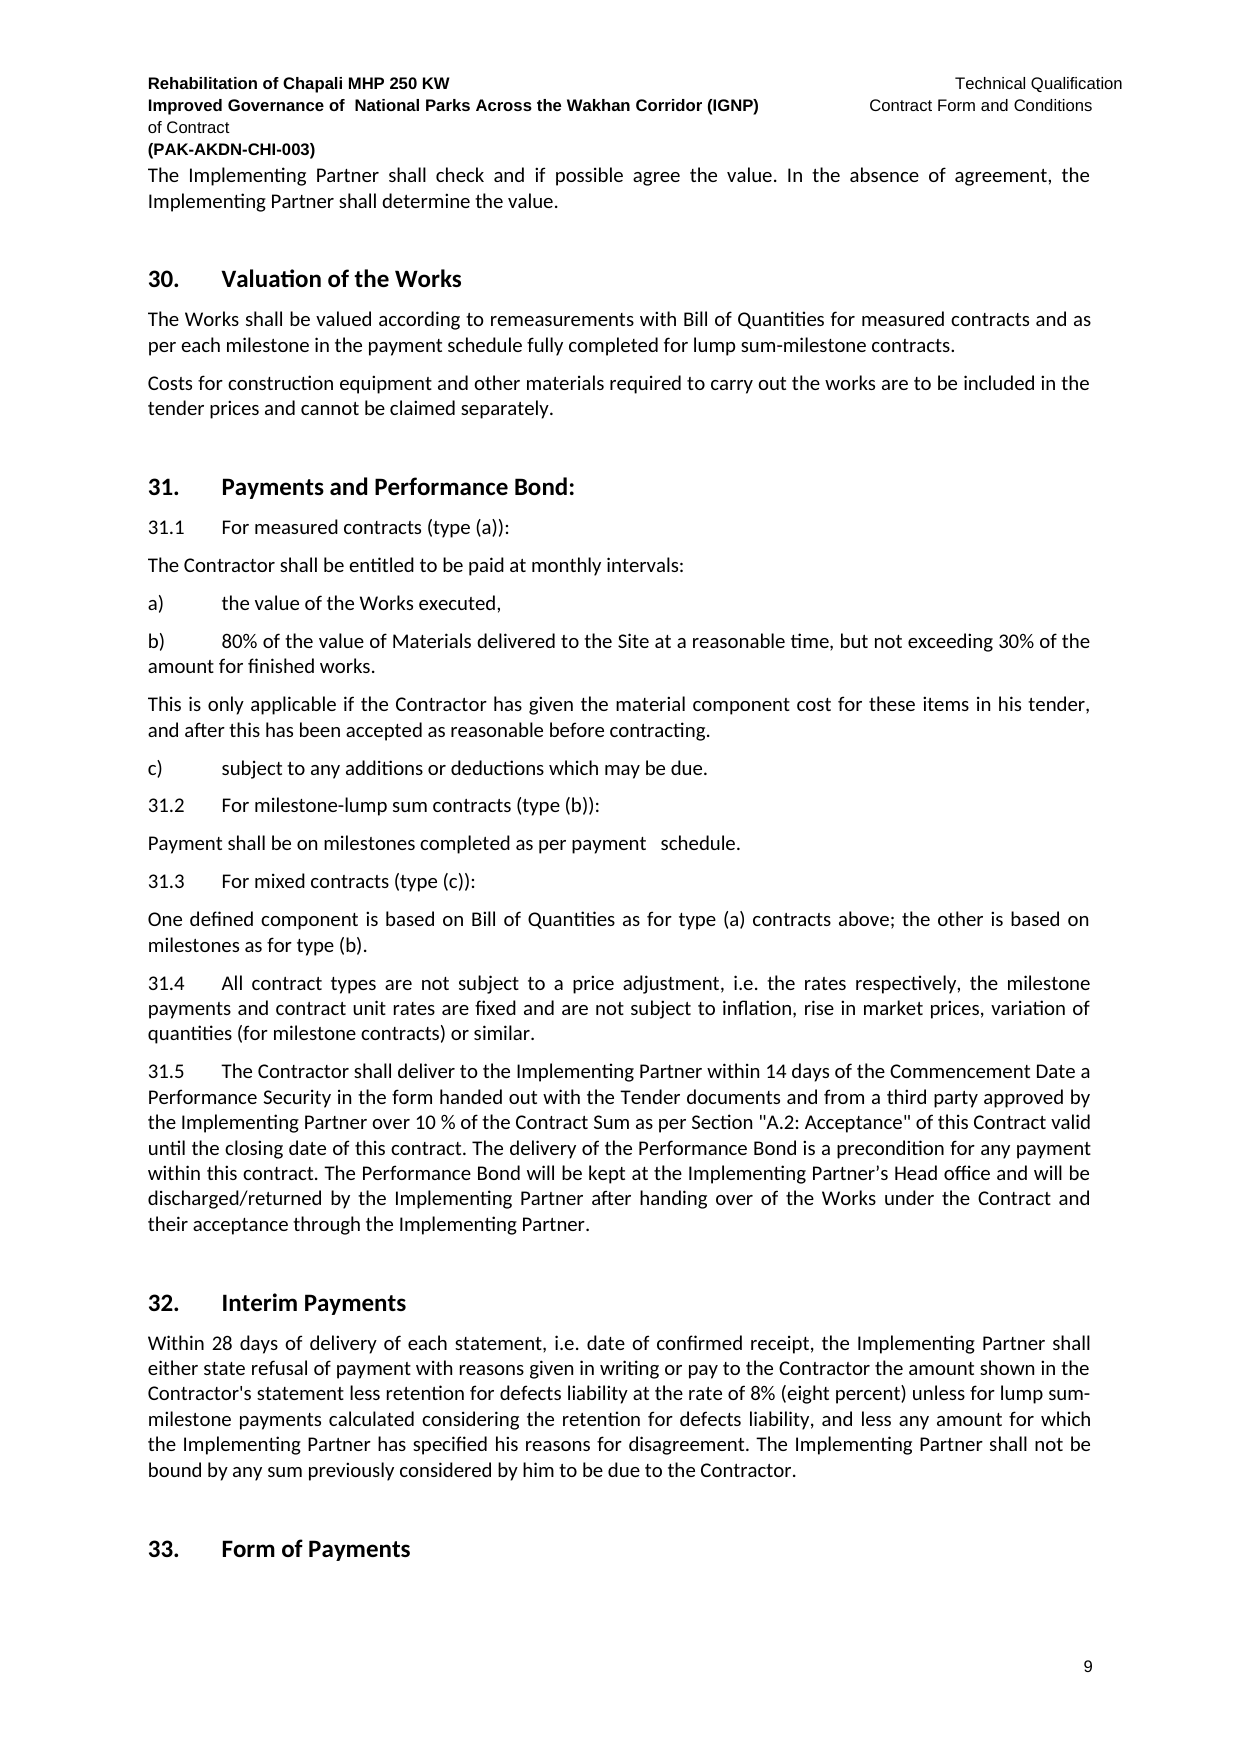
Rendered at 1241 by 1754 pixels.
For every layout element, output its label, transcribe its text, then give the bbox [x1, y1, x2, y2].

text a) the value of the Works executed, [148, 590, 1093, 616]
text Costs for construction equipment and other materials required to carry out the works are to be included in the tender prices and cannot be claimed separately. [148, 370, 1093, 421]
text One defined component is based on Bill of Quantities as for type (a) contracts above; the other is based on milestones as for type (b). [148, 906, 1093, 957]
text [148, 162, 1093, 213]
text Within 28 days of delivery of each statement, i.e. date of confirmed receipt, the Implementing Partner shall either state refusal of payment with reasons given in writing or pay to the Contractor the amount shown in the Contractor's statement less retention for defects liability at the rate of 8% (eight percent) unless for lump sum-milestone payments calculated considering the retention for defects liability, and less any amount for which the Implementing Partner has specified his reasons for disagreement. The Implementing Partner shall not be bound by any sum previously considered by him to be due to the Contractor. [148, 1330, 1093, 1482]
text This is only applicable if the Contractor has given the material component cost for these items in his tender, and after this has been accepted as reasonable before contracting. [148, 691, 1093, 742]
text c) subject to any additions or deductions which may be due. [148, 755, 1093, 780]
text 31.1 For measured contracts (type (a)): [148, 514, 1093, 540]
text 32. Interim Payments [148, 1287, 1093, 1317]
text The Contractor shall be entitled to be paid at monthly intervals: [148, 552, 1093, 578]
text 31.5 The Contractor shall deliver to the Implementing Partner within 14 days of the Commencement Date a Performance Security in the form handed out with the Tender documents and from a third party approved by the Implementing Partner over 10 % of the Contract Sum as per Section "A.2: Acceptance" of this Contract valid until the closing date of this contract. The delivery of the Performance Bond is a precondition for any payment within this contract. The Performance Bond will be kept at the Implementing Partner’s Head office and will be discharged/returned by the Implementing Partner after handing over of the Works under the Contract and their acceptance through the Implementing Partner. [148, 1058, 1093, 1236]
text 33. Form of Payments [148, 1533, 1093, 1563]
text 31.3 For mixed contracts (type (c)): [148, 868, 1093, 894]
text 31. Payments and Performance Bond: [148, 471, 1093, 502]
text Payment shall be on milestones completed as per payment schedule. [148, 831, 1093, 856]
text The Works shall be valued according to remeasurements with Bill of Quantities for measured contracts and as per each milestone in the payment schedule fully completed for lump sum-milestone contracts. [148, 307, 1093, 357]
text 31.2 For milestone-lump sum contracts (type (b)): [148, 793, 1093, 818]
text 31.4 All contract types are not subject to a price adjustment, i.e. the rates respectively, the milestone payments and contract unit rates are fixed and are not subject to inflation, rise in market prices, variation of quantities (for milestone contracts) or similar. [148, 970, 1093, 1046]
text b) 80% of the value of Materials delivered to the Site at a reasonable time, but not exceeding 30% of the amount for finished works. [148, 628, 1093, 679]
text 30. Valuation of the Works [148, 264, 1093, 294]
